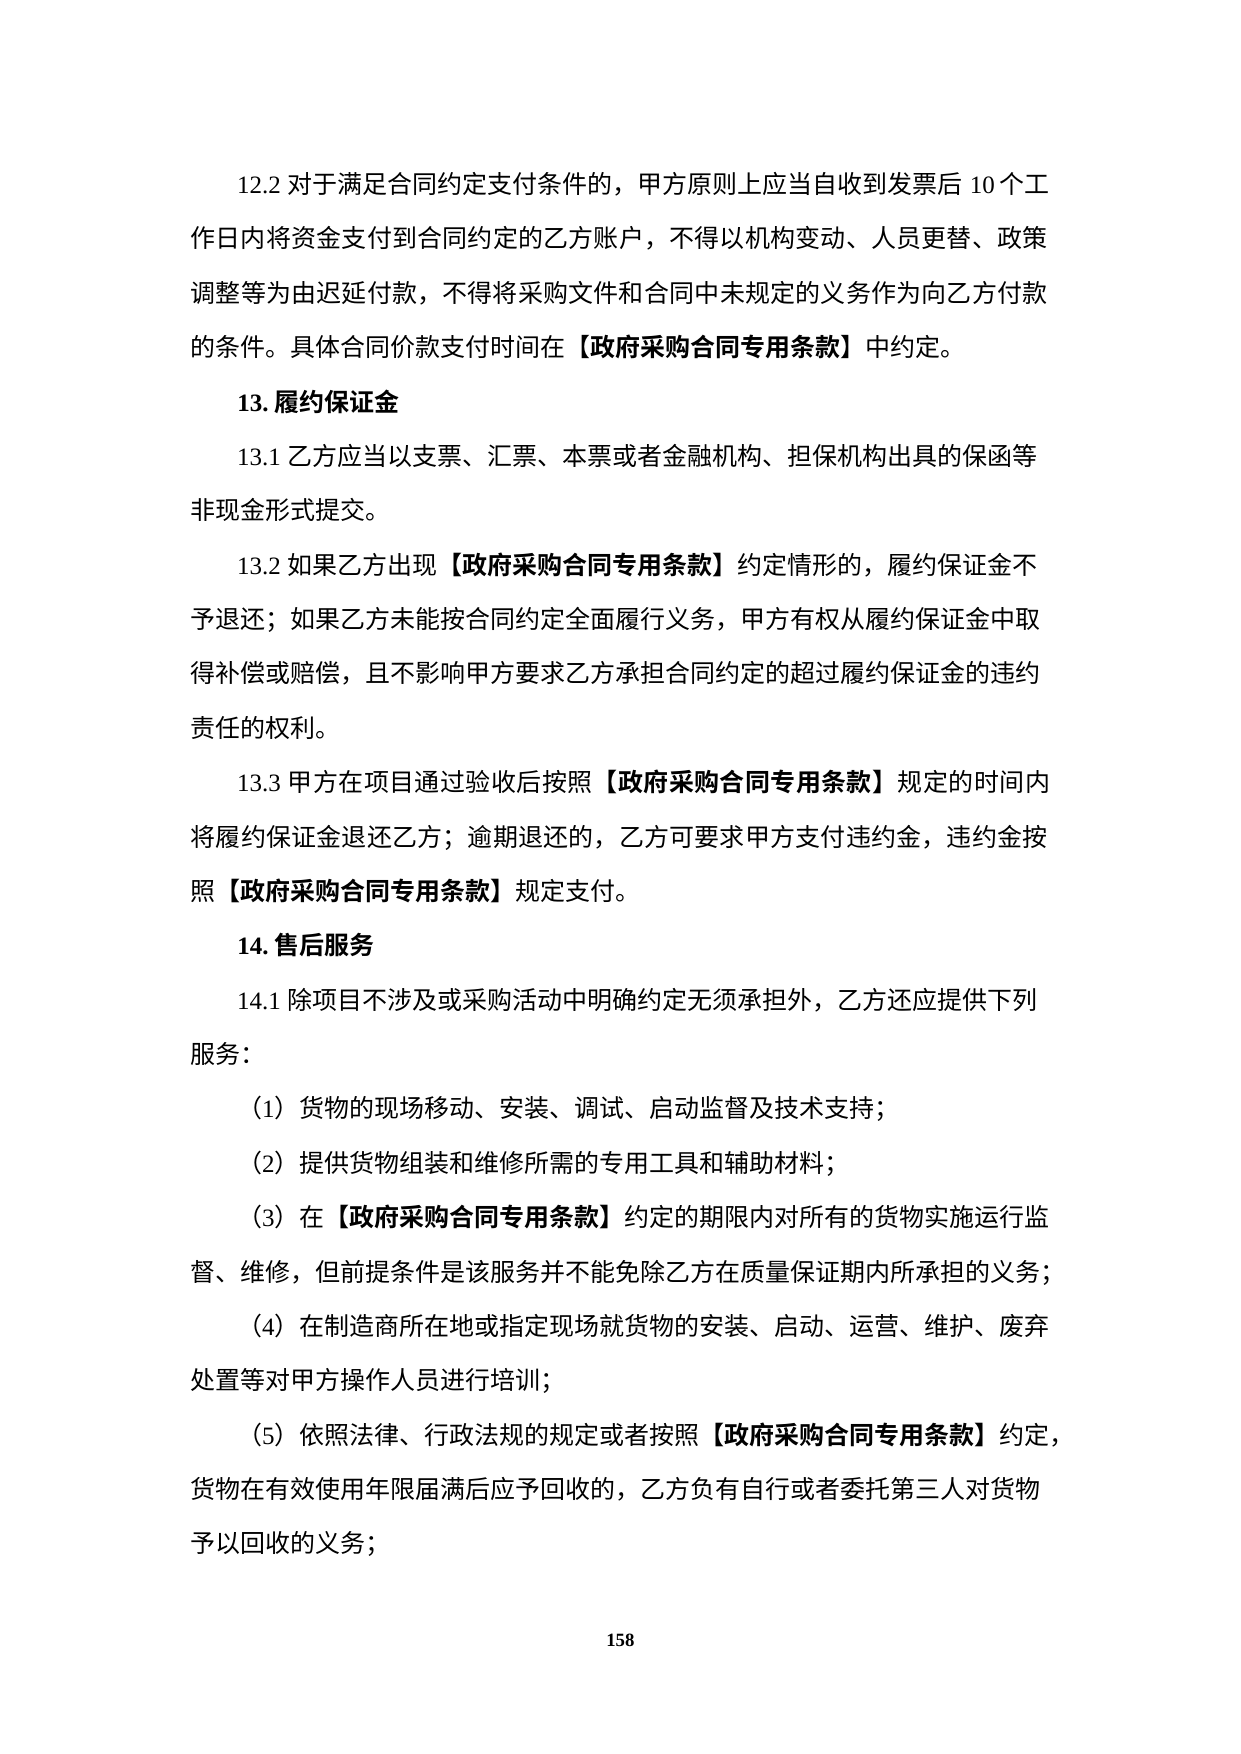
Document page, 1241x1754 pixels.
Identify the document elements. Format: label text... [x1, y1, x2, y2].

text 13.3 甲方在项目通过验收后按照【政府采购合同专用条款】规定的时间内将履约保证金退还乙方；逾期退还的，乙方可要求甲方支付违约金，违约金按照【政府采购合同专用条款】规定支付。 [190, 763, 1050, 908]
text （4）在制造商所在地或指定现场就货物的安装、启动、运营、维护、废弃处置等对甲方操作人员进行培训； [190, 1306, 1050, 1397]
text （3）在【政府采购合同专用条款】约定的期限内对所有的货物实施运行监督、维修，但前提条件是该服务并不能免除乙方在质量保证期内所承担的义务； [190, 1198, 1050, 1288]
text 14.1 除项目不涉及或采购活动中明确约定无须承担外，乙方还应提供下列服务： [190, 980, 1050, 1071]
text 14. 售后服务 [190, 926, 1050, 962]
text （1）货物的现场移动、安装、调试、启动监督及技术支持； [190, 1089, 1050, 1125]
subtitle 12.2 对于满足合同约定支付条件的，甲方原则上应当自收到发票后10个工作日内将资金支付到合同约定的乙方账户，不得以机构变动、人员更替、政策调整等为由迟延付款，不得将采购文件和合同中未规定的义务作为向乙方付款的条件。具体合同价款支付时间在【政府采购合同专用条款】中约定。 [190, 164, 1050, 364]
text （5）依照法律、行政法规的规定或者按照【政府采购合同专用条款】约定，货物在有效使用年限届满后应予回收的，乙方负有自行或者委托第三人对货物予以回收的义务； [190, 1415, 1050, 1560]
text 13.2 如果乙方出现【政府采购合同专用条款】约定情形的，履约保证金不予退还；如果乙方未能按合同约定全面履行义务，甲方有权从履约保证金中取得补偿或赔偿，且不影响甲方要求乙方承担合同约定的超过履约保证金的违约责任的权利。 [190, 545, 1050, 744]
text 13. 履约保证金 [190, 382, 1050, 418]
text 13.1 乙方应当以支票、汇票、本票或者金融机构、担保机构出具的保函等非现金形式提交。 [190, 436, 1050, 527]
text （2）提供货物组装和维修所需的专用工具和辅助材料； [190, 1143, 1050, 1179]
